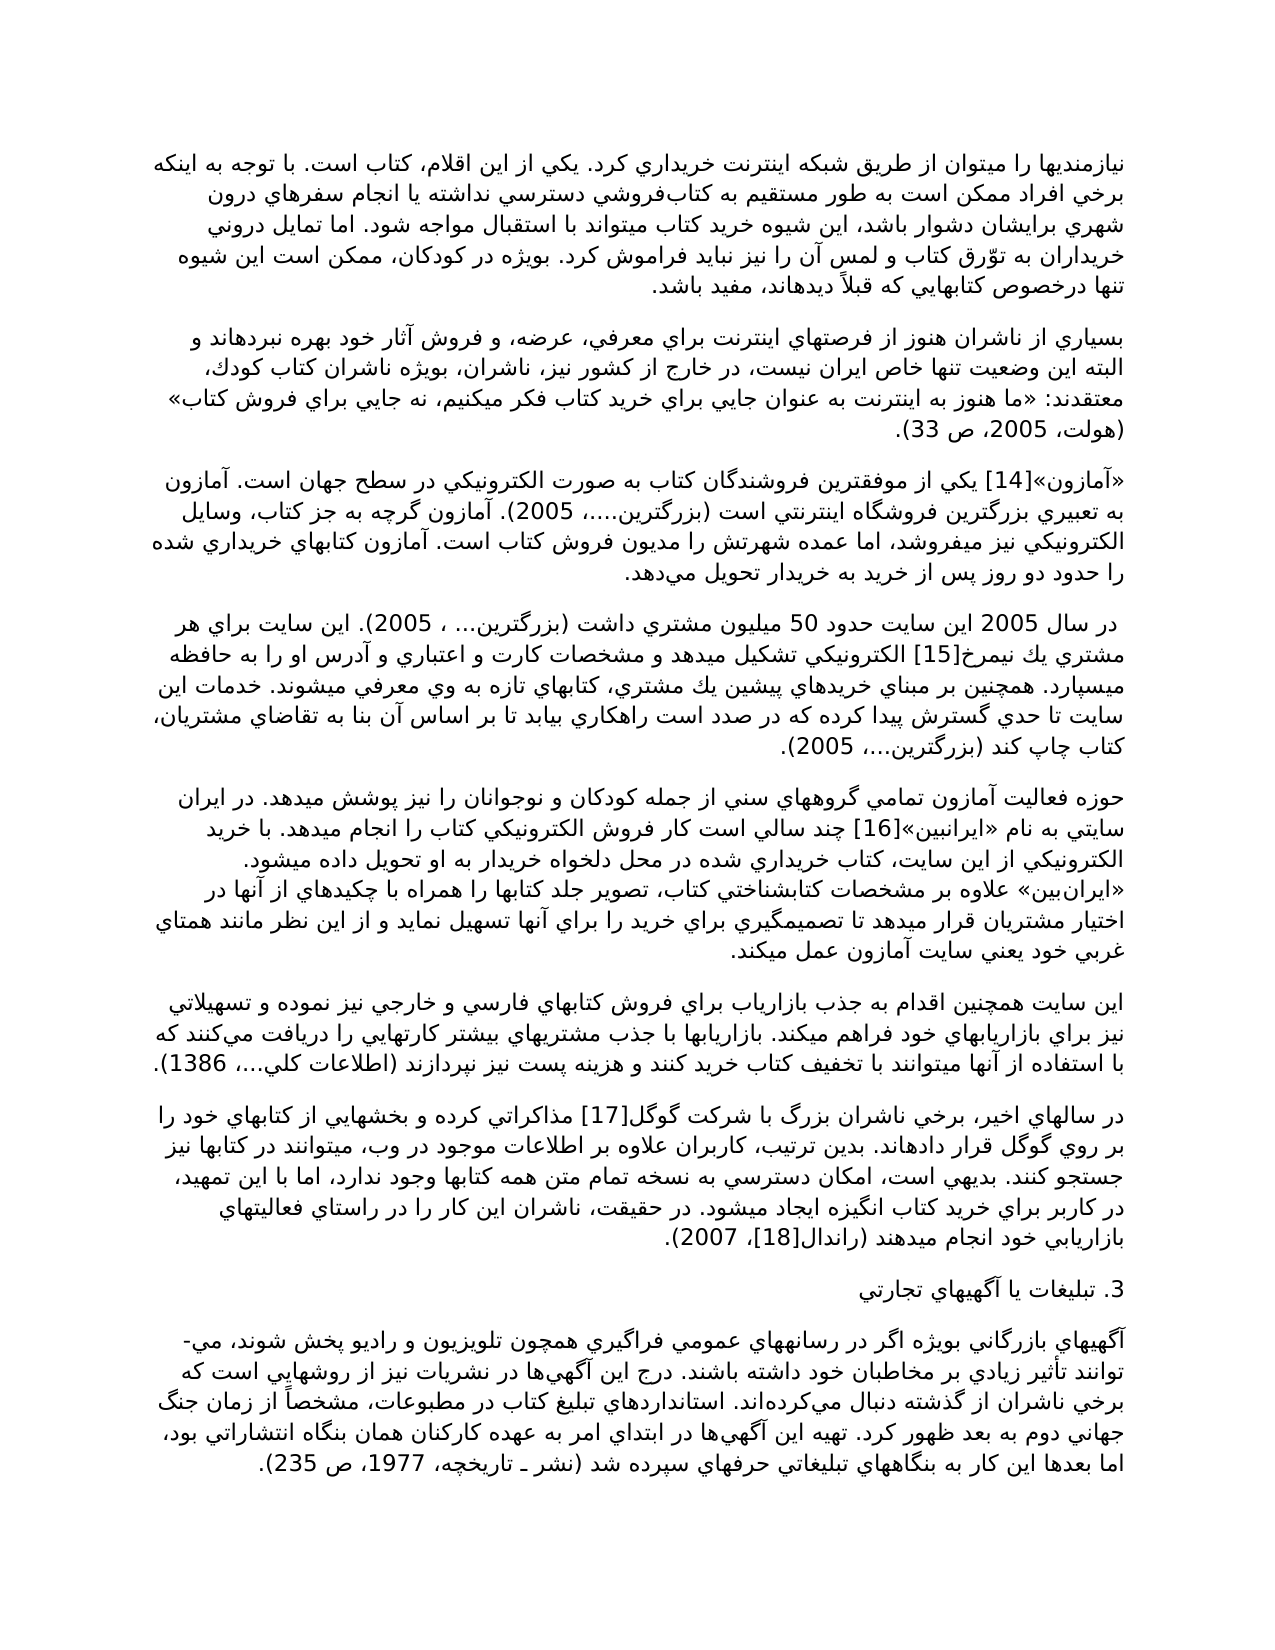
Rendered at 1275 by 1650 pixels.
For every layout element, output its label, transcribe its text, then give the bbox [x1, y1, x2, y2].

text بسياري از ناشران هنوز از فرصتهاي اينترنت براي معرفي، عرضه، و فروش آثار خود بهره نبرده­اند و البته اين وضعيت تنها خاص ايران نيست، در خارج از كشور نيز، ناشران، بويژه ناشران كتاب كودك، معتقدند: «ما هنوز به اينترنت به عنوان جايي براي خريد كتاب فكر مي­كنيم، نه جايي براي فروش كتاب» (هولت، 2005، ص 33). [150, 324, 1125, 442]
text در سالهاي اخير، برخي ناشران بزرگ با شركت گوگل[17] مذاكراتي كرده و بخشهايي از كتابهاي خود را بر روي گوگل قرار داده­اند. بدين ترتيب، كاربران علاوه بر اطلاعات موجود در وب، مي­توانند در كتابها نيز جستجو كنند. بديهي است، امكان دسترسي به نسخه تمام متن همه كتابها وجود ندارد، اما با اين تمهيد، در كاربر براي خريد كتاب انگيزه ايجاد مي­شود. در حقيقت، ناشران اين كار را در راستاي فعاليتهاي بازاريابي خود انجام مي­دهند (راندال[18]، 2007). [150, 1102, 1125, 1251]
text اين سايت همچنين اقدام به جذب بازارياب براي فروش كتابهاي فارسي و خارجي نيز نموده و تسهيلاتي نيز براي بازاريابهاي خود فراهم مي­كند. بازاريابها با جذب مشتريهاي بيشتر كارتهايي را دريافت مي‌كنند كه با استفاده از آنها مي­توانند با تخفيف كتاب خريد كنند و هزينه پست نيز نپردازند (اطلاعات كلي...، 1386). [150, 989, 1125, 1077]
text «آمازون»[14] يكي از موفق­ترين فروشندگان كتاب به صورت الكترونيكي در سطح جهان است. آمازون به تعبيري بزرگترين فروشگاه اينترنتي است (بزرگترين....، 2005). آمازون گرچه به جز كتاب، وسايل الكترونيكي نيز مي­فروشد، اما عمده شهرتش را مديون فروش كتاب است. آمازون كتابهاي خريداري شده را حدود دو روز پس از خريد به خريدار تحويل مي‌دهد. [150, 467, 1125, 586]
text حوزه فعاليت آمازون تمامي گروه­هاي سني از جمله كودكان و نوجوانان را نيز پوشش مي­دهد. در ايران سايتي به نام «ايران­بين»[16] چند سالي است كار فروش الكترونيكي كتاب را انجام مي­دهد. با خريد الكترونيكي از اين سايت، كتاب خريداري شده در محل دلخواه خريدار به او تحويل داده مي­شود. «ايران‌بين» علاوه بر مشخصات كتابشناختي كتاب، تصوير جلد كتابها را همراه با چكيده­اي از آنها در اختيار مشتريان قرار مي­دهد تا تصميم­گيري براي خريد را براي آنها تسهيل نمايد و از اين نظر مانند همتاي غربي خود يعني سايت آمازون عمل مي­كند. [150, 784, 1125, 964]
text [150, 150, 1125, 299]
text 3. تبليغات يا آگهي­هاي تجارتي [150, 1276, 1125, 1302]
text در سال 2005 اين سايت حدود 50 ميليون مشتري داشت (بزرگترين... ، 2005). اين سايت براي هر مشتري يك نيمرخ[15] الكترونيكي تشكيل مي­دهد و مشخصات كارت و اعتباري و آدرس او را به حافظه مي­سپارد. همچنين بر مبناي خريدهاي پيشين يك مشتري، كتابهاي تازه به وي معرفي مي­شوند. خدمات اين سايت تا حدي گسترش پيدا كرده كه در صدد است راهكاري بيابد تا بر اساس آن بنا به تقاضاي مشتريان، كتاب چاپ كند (بزرگترين...، 2005). [150, 611, 1125, 760]
text آگهي­هاي بازرگاني بويژه اگر در رسانه­هاي عمومي فراگيري همچون تلويزيون و راديو پخش شوند، مي‌­توانند تأثير زيادي بر مخاطبان خود داشته باشند. درج اين آگهي­‌ها در نشريات نيز از روشهايي است كه برخي ناشران از گذشته دنبال مي‌كرده‌اند. استانداردهاي تبليغ كتاب در مطبوعات، مشخصاً از زمان جنگ جهاني دوم به بعد ظهور كرد. تهيه اين آگهي­‌ها در ابتداي امر به عهده كاركنان همان بنگاه انتشاراتي بود، اما بعدها اين كار به بنگاه­هاي تبليغاتي حرفه­اي سپرده شد (نشر ـ تاريخچه، 1977، ص 235). [150, 1327, 1125, 1476]
